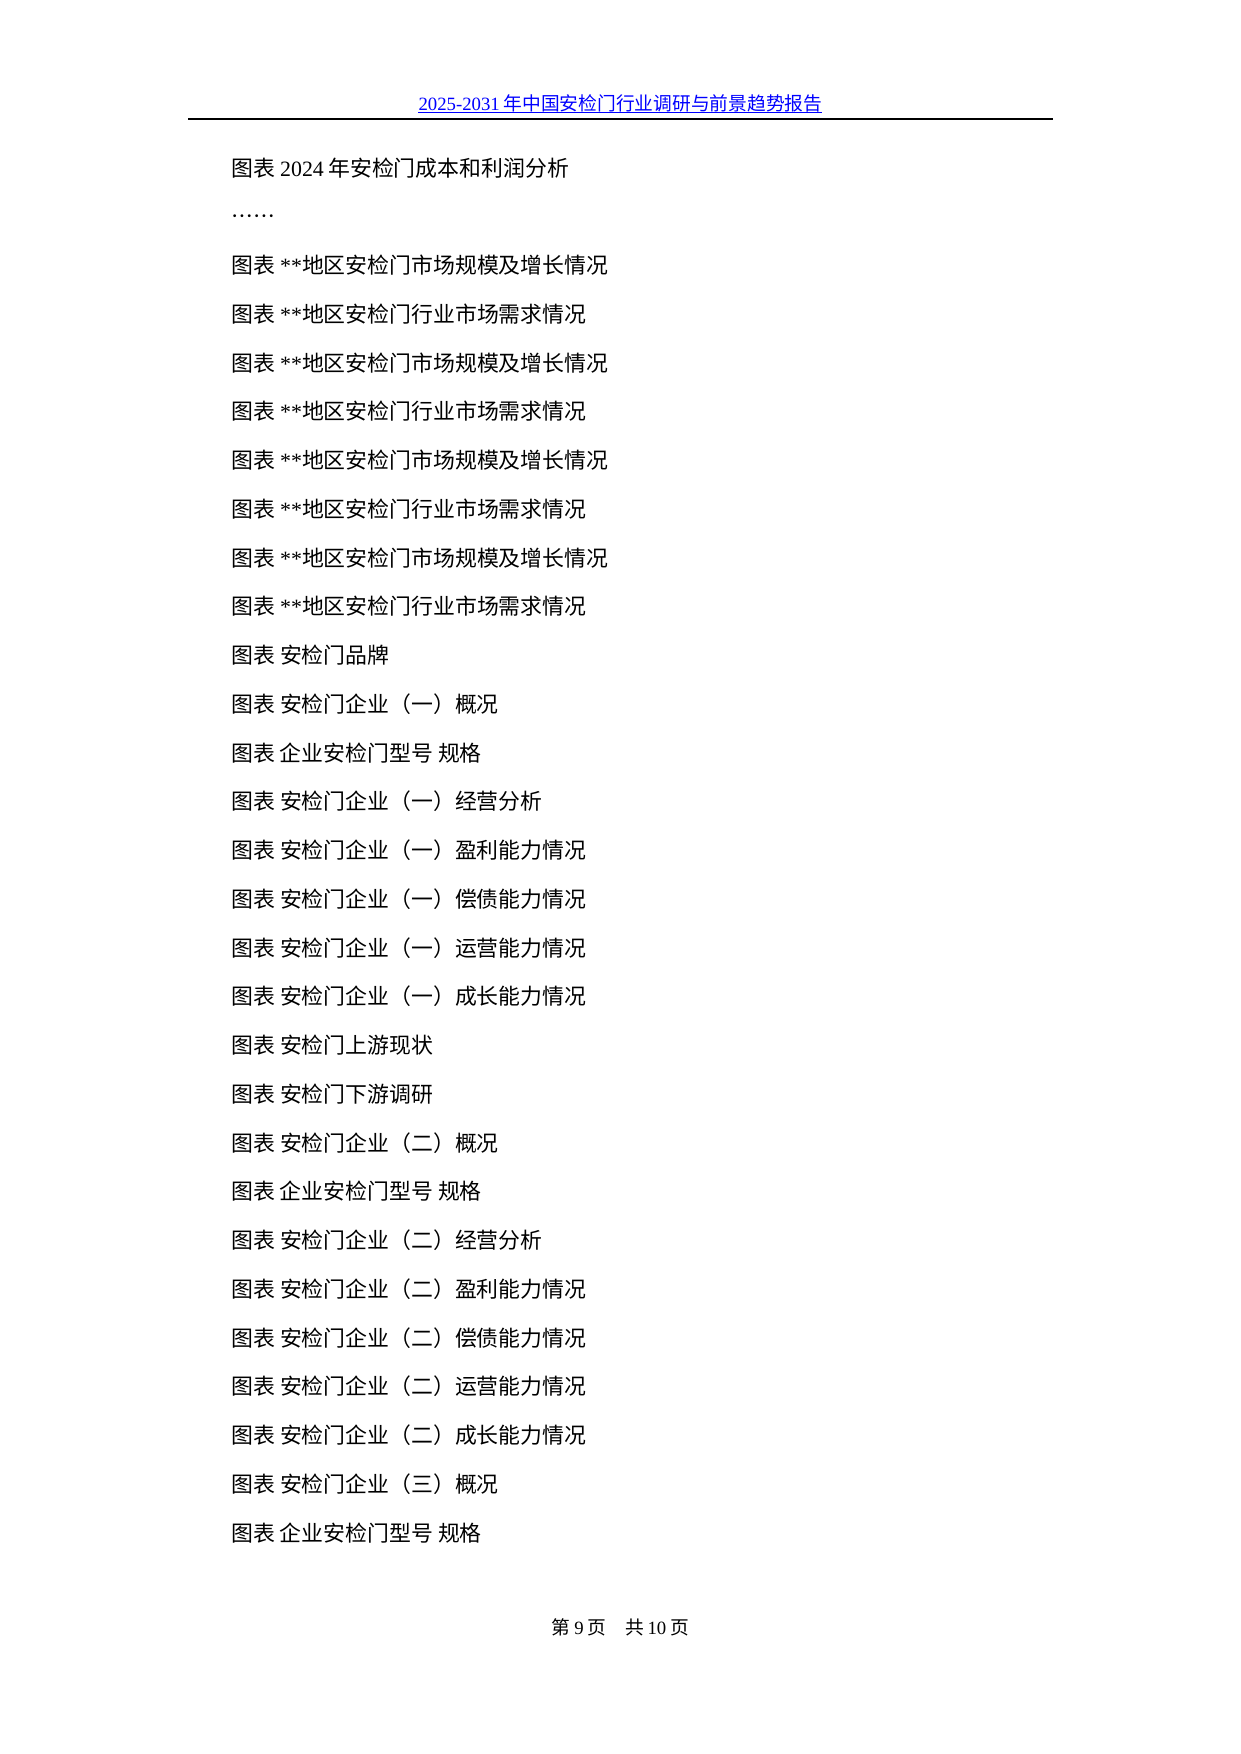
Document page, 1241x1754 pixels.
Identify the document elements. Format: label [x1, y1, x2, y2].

text [187, 150, 1053, 1548]
